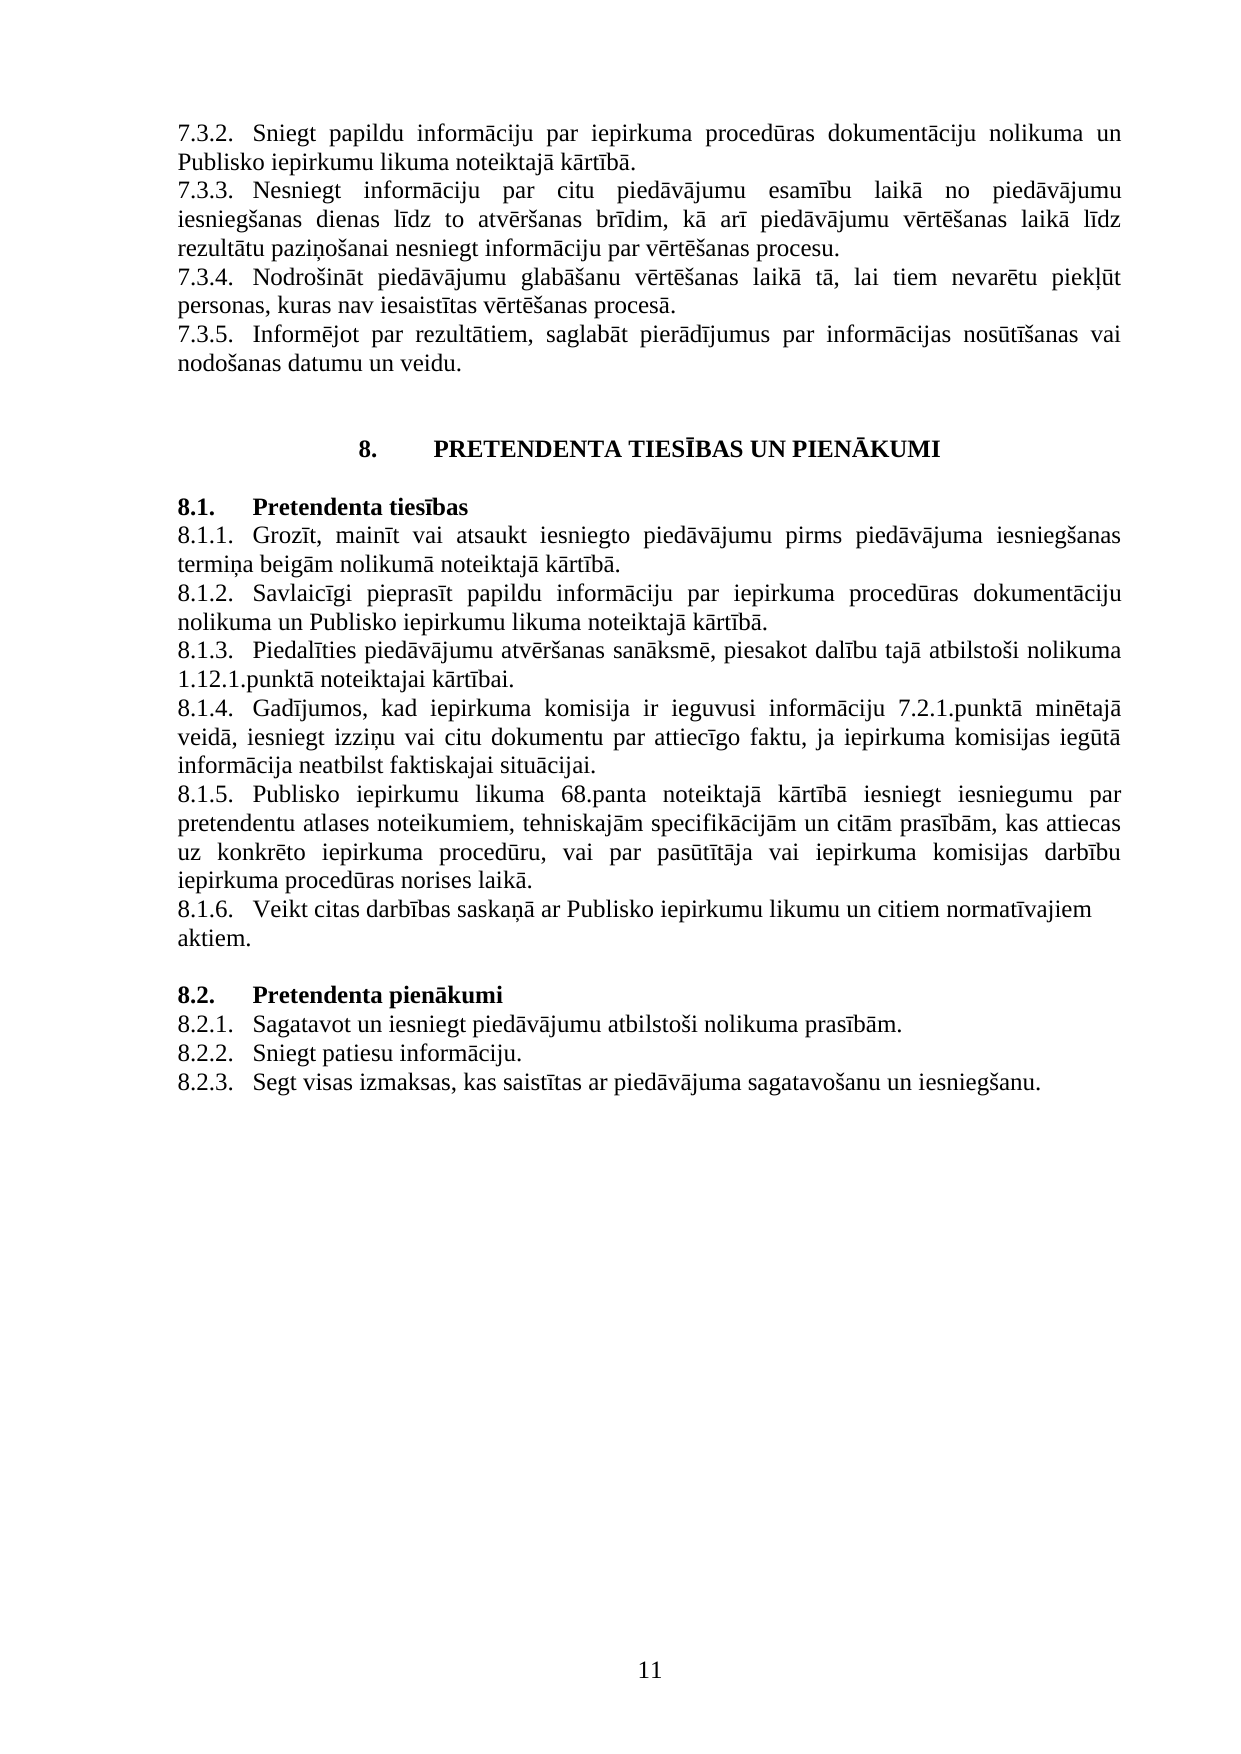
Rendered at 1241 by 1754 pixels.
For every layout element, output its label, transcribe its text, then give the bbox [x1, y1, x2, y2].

text 7.3.2. Sniegt papildu informāciju par iepirkuma procedūras dokumentāciju nolikuma un Publisko iepirkumu likuma noteiktajā kārtībā. [177, 118, 1122, 176]
text 8.1.4. Gadījumos, kad iepirkuma komisija ir ieguvusi informāciju 7.2.1.punktā minētajā veidā, iesniegt izziņu vai citu dokumentu par attiecīgo faktu, ja iepirkuma komisijas iegūtā informācija neatbilst faktiskajai situācijai. [177, 693, 1122, 779]
text 8.1.2. Savlaicīgi pieprasīt papildu informāciju par iepirkuma procedūras dokumentāciju nolikuma un Publisko iepirkumu likuma noteiktajā kārtībā. [177, 578, 1122, 636]
text 8. PRETENDENTA TIESĪBAS UN PIENĀKUMI [177, 434, 1122, 463]
text 8.2.2. Sniegt patiesu informāciju. [177, 1038, 1122, 1067]
text 8.2.1. Sagatavot un iesniegt piedāvājumu atbilstoši nolikuma prasībām. [177, 1009, 1122, 1038]
text 7.3.4. Nodrošināt piedāvājumu glabāšanu vērtēšanas laikā tā, lai tiem nevarētu piekļūt personas, kuras nav iesaistītas vērtēšanas procesā. [177, 262, 1122, 319]
text 8.1.6. Veikt citas darbības saskaņā ar Publisko iepirkumu likumu un citiem normatīvajiem aktiem. [177, 894, 1122, 952]
text 7.3.5. Informējot par rezultātiem, saglabāt pierādījumus par informācijas nosūtīšanas vai nodošanas datumu un veidu. [177, 319, 1122, 377]
text 8.2.3. Segt visas izmaksas, kas saistītas ar piedāvājuma sagatavošanu un iesniegšanu. [177, 1067, 1122, 1096]
text 8.1.3. Piedalīties piedāvājumu atvēršanas sanāksmē, piesakot dalību tajā atbilstoši nolikuma 1.12.1.punktā noteiktajai kārtībai. [177, 636, 1122, 693]
text 8.1.1. Grozīt, mainīt vai atsaukt iesniegto piedāvājumu pirms piedāvājuma iesniegšanas termiņa beigām nolikumā noteiktajā kārtībā. [177, 521, 1122, 578]
text 7.3.3. Nesniegt informāciju par citu piedāvājumu esamību laikā no piedāvājumu iesniegšanas dienas līdz to atvēršanas brīdim, kā arī piedāvājumu vērtēšanas laikā līdz rezultātu paziņošanai nesniegt informāciju par vērtēšanas procesu. [177, 176, 1122, 262]
text 8.1. Pretendenta tiesības [177, 492, 1122, 521]
text 8.1.5. Publisko iepirkumu likuma 68.panta noteiktajā kārtībā iesniegt iesniegumu par pretendentu atlases noteikumiem, tehniskajām specifikācijām un citām prasībām, kas attiecas uz konkrēto iepirkuma procedūru, vai par pasūtītāja vai iepirkuma komisijas darbību iepirkuma procedūras norises laikā. [177, 779, 1122, 894]
text 8.2. Pretendenta pienākumi [177, 981, 1122, 1009]
